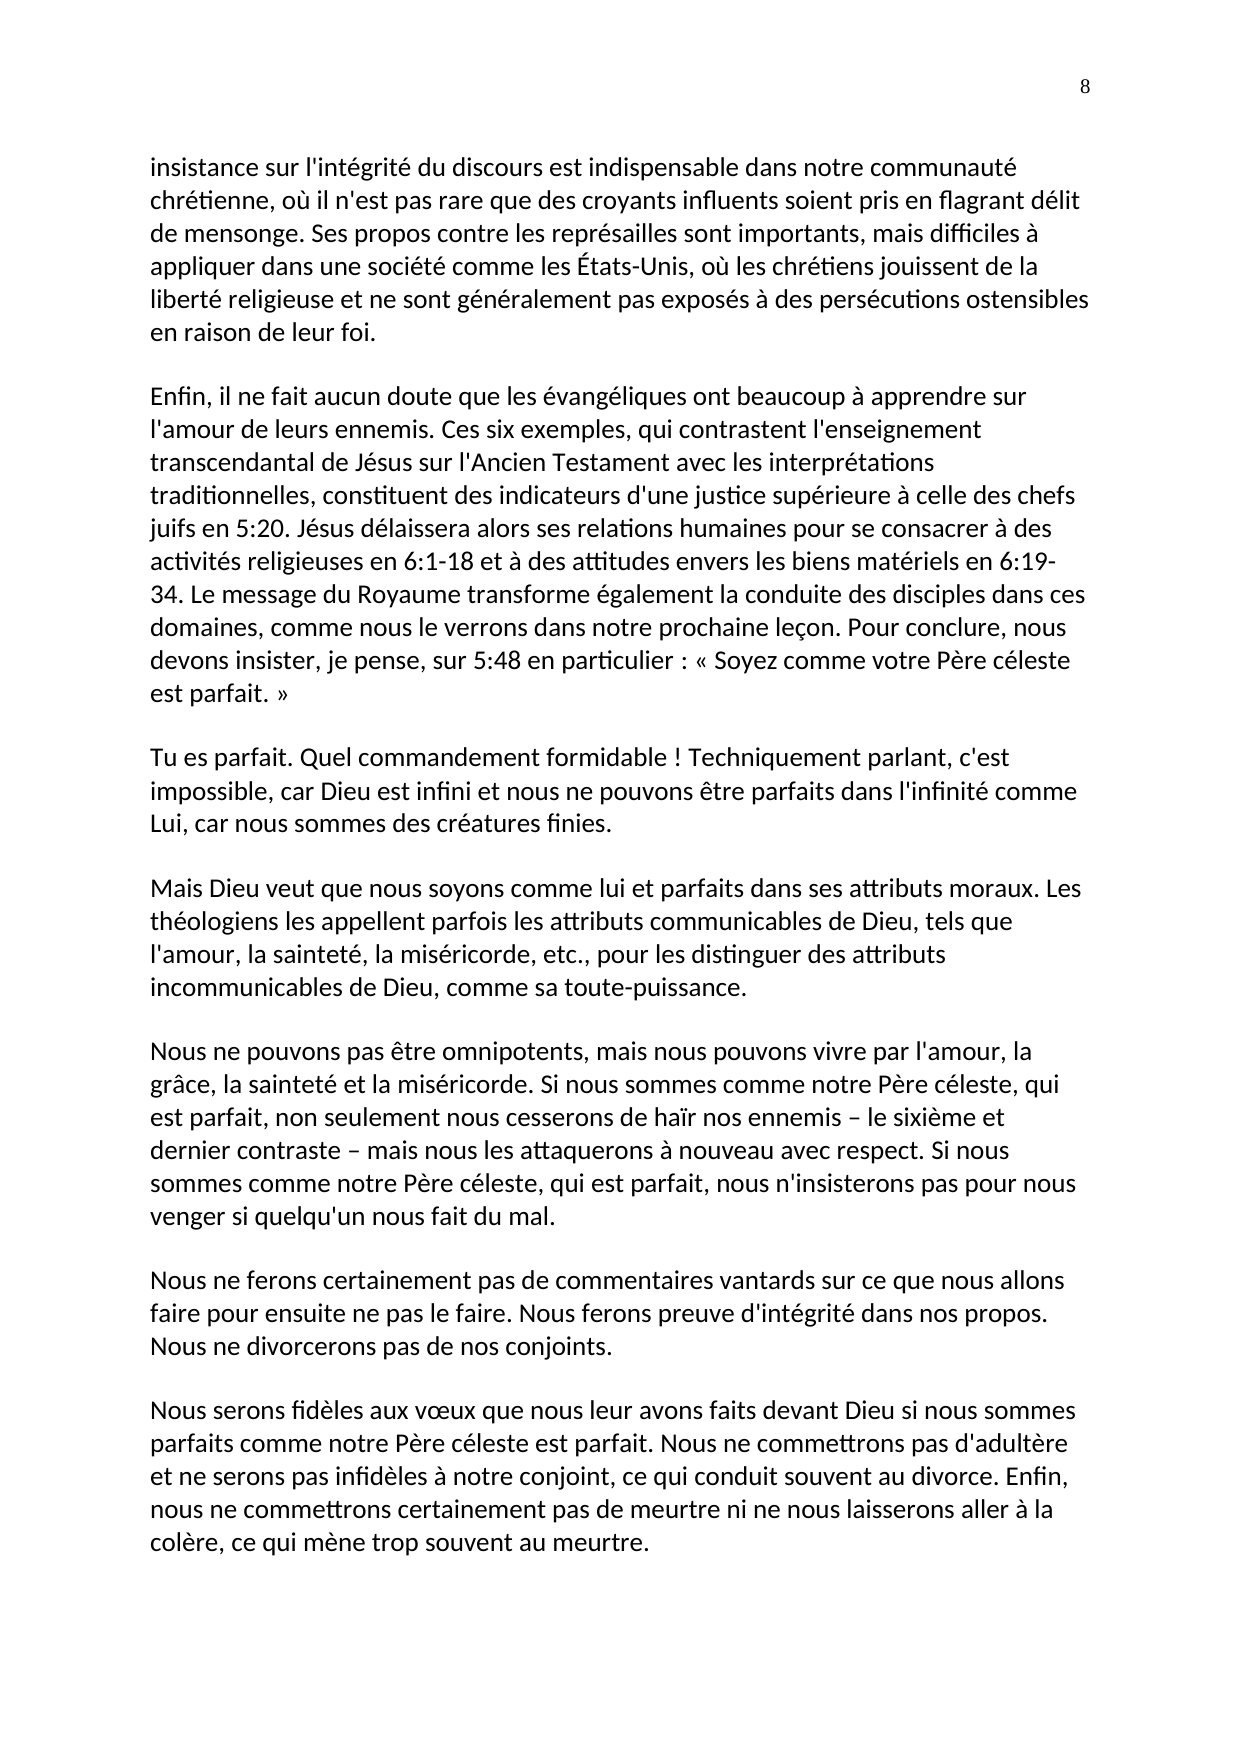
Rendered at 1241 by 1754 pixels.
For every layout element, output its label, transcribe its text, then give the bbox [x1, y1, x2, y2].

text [150, 150, 1090, 348]
text Nous ne pouvons pas être omnipotents, mais nous pouvons vivre par l'amour, la grâce, la sainteté et la miséricorde. Si nous sommes comme notre Père céleste, qui est parfait, non seulement nous cesserons de haïr nos ennemis – le sixième et dernier contraste – mais nous les attaquerons à nouveau avec respect. Si nous sommes comme notre Père céleste, qui est parfait, nous n'insisterons pas pour nous venger si quelqu'un nous fait du mal. [150, 1034, 1090, 1232]
text Nous serons fidèles aux vœux que nous leur avons faits devant Dieu si nous sommes parfaits comme notre Père céleste est parfait. Nous ne commettrons pas d'adultère et ne serons pas infidèles à notre conjoint, ce qui conduit souvent au divorce. Enfin, nous ne commettrons certainement pas de meurtre ni ne nous laisserons aller à la colère, ce qui mène trop souvent au meurtre. [150, 1393, 1090, 1559]
text Mais Dieu veut que nous soyons comme lui et parfaits dans ses attributs moraux. Les théologiens les appellent parfois les attributs communicables de Dieu, tels que l'amour, la sainteté, la miséricorde, etc., pour les distinguer des attributs incommunicables de Dieu, comme sa toute-puissance. [150, 871, 1090, 1003]
text Nous ne ferons certainement pas de commentaires vantards sur ce que nous allons faire pour ensuite ne pas le faire. Nous ferons preuve d'intégrité dans nos propos. Nous ne divorcerons pas de nos conjoints. [150, 1263, 1090, 1362]
text Enfin, il ne fait aucun doute que les évangéliques ont beaucoup à apprendre sur l'amour de leurs ennemis. Ces six exemples, qui contrastent l'enseignement transcendantal de Jésus sur l'Ancien Testament avec les interprétations traditionnelles, constituent des indicateurs d'une justice supérieure à celle des chefs juifs en 5:20. Jésus délaissera alors ses relations humaines pour se consacrer à des activités religieuses en 6:1-18 et à des attitudes envers les biens matériels en 6:19-34. Le message du Royaume transforme également la conduite des disciples dans ces domaines, comme nous le verrons dans notre prochaine leçon. Pour conclure, nous devons insister, je pense, sur 5:48 en particulier : « Soyez comme votre Père céleste est parfait. » [150, 379, 1090, 709]
text Tu es parfait. Quel commandement formidable ! Techniquement parlant, c'est impossible, car Dieu est infini et nous ne pouvons être parfaits dans l'infinité comme Lui, car nous sommes des créatures finies. [150, 741, 1090, 840]
